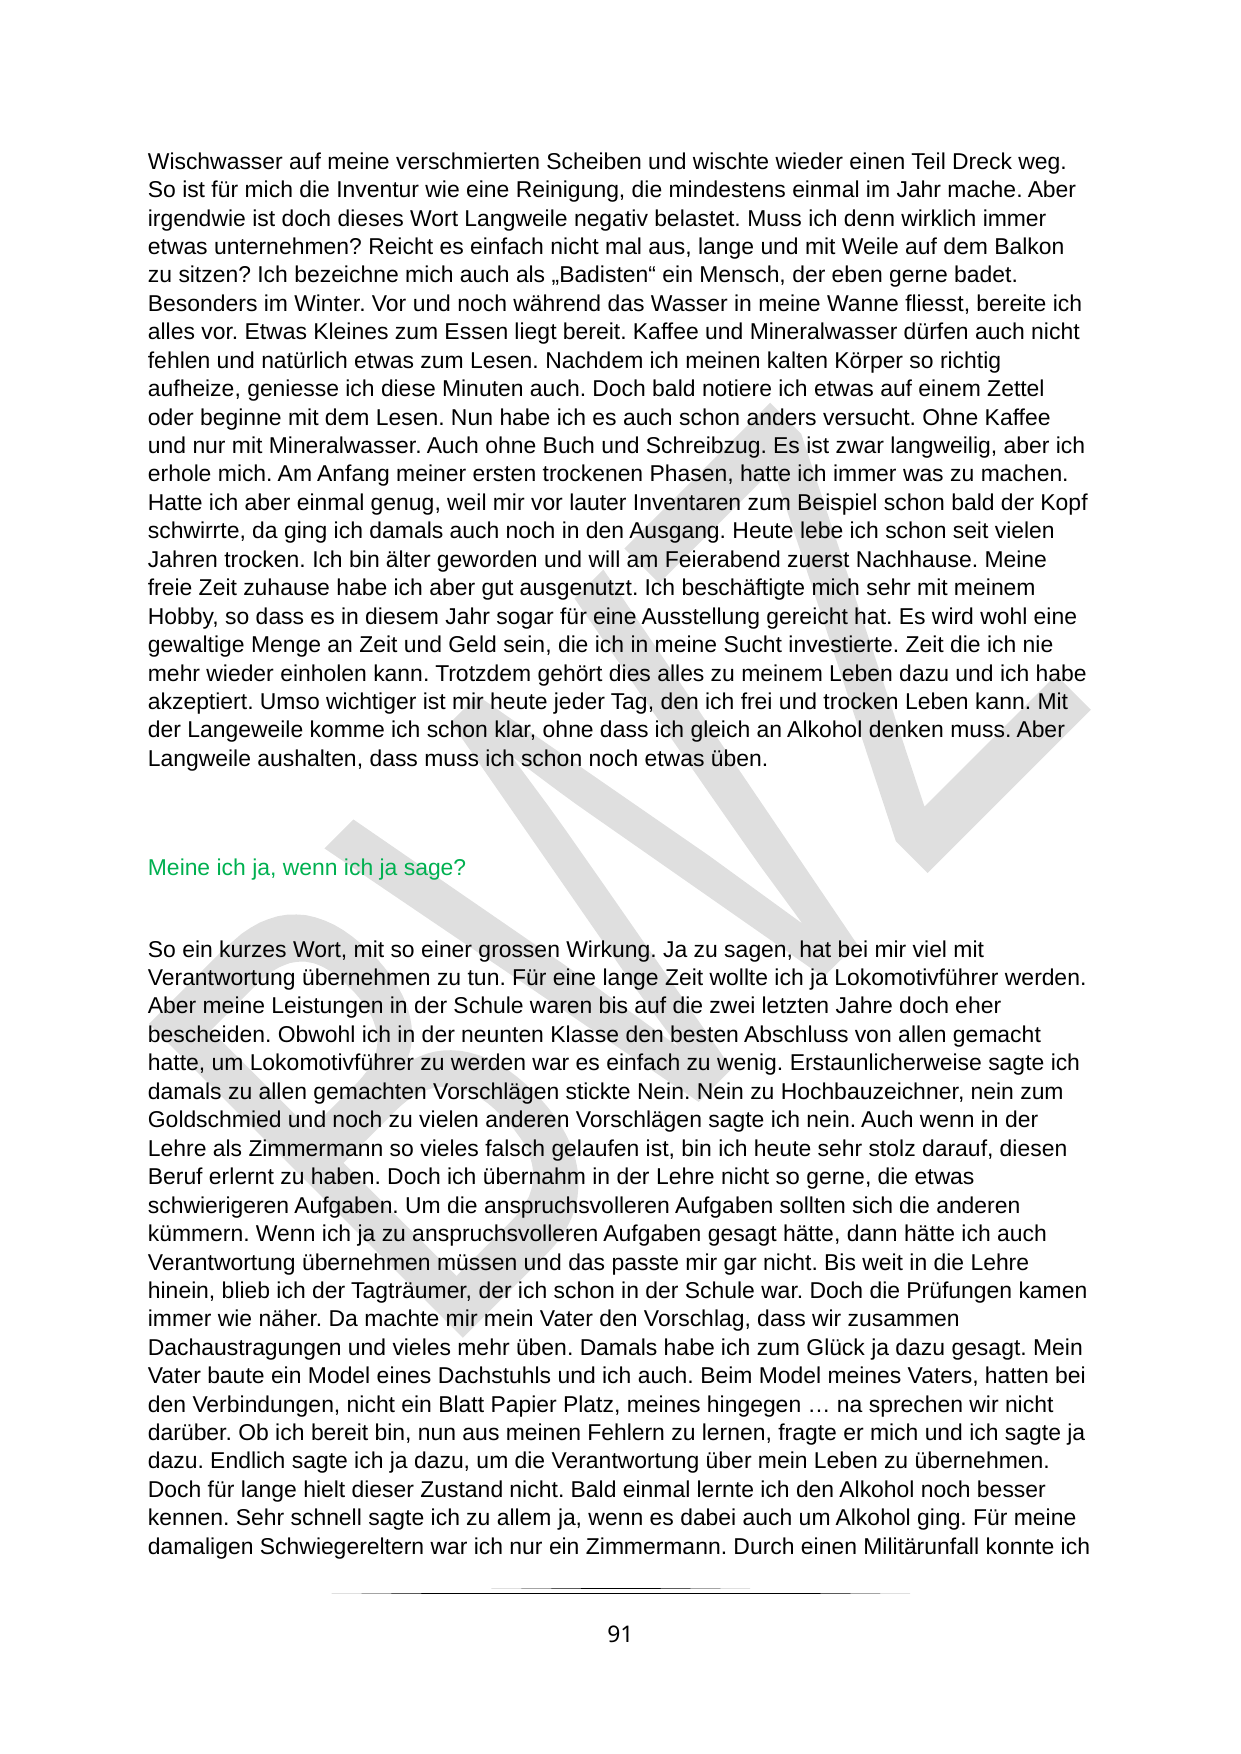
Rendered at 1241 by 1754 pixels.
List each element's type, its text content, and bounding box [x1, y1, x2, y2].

text Meine ich ja, wenn ich ja sage? [148, 854, 1093, 880]
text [148, 148, 1093, 771]
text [148, 936, 1093, 1559]
